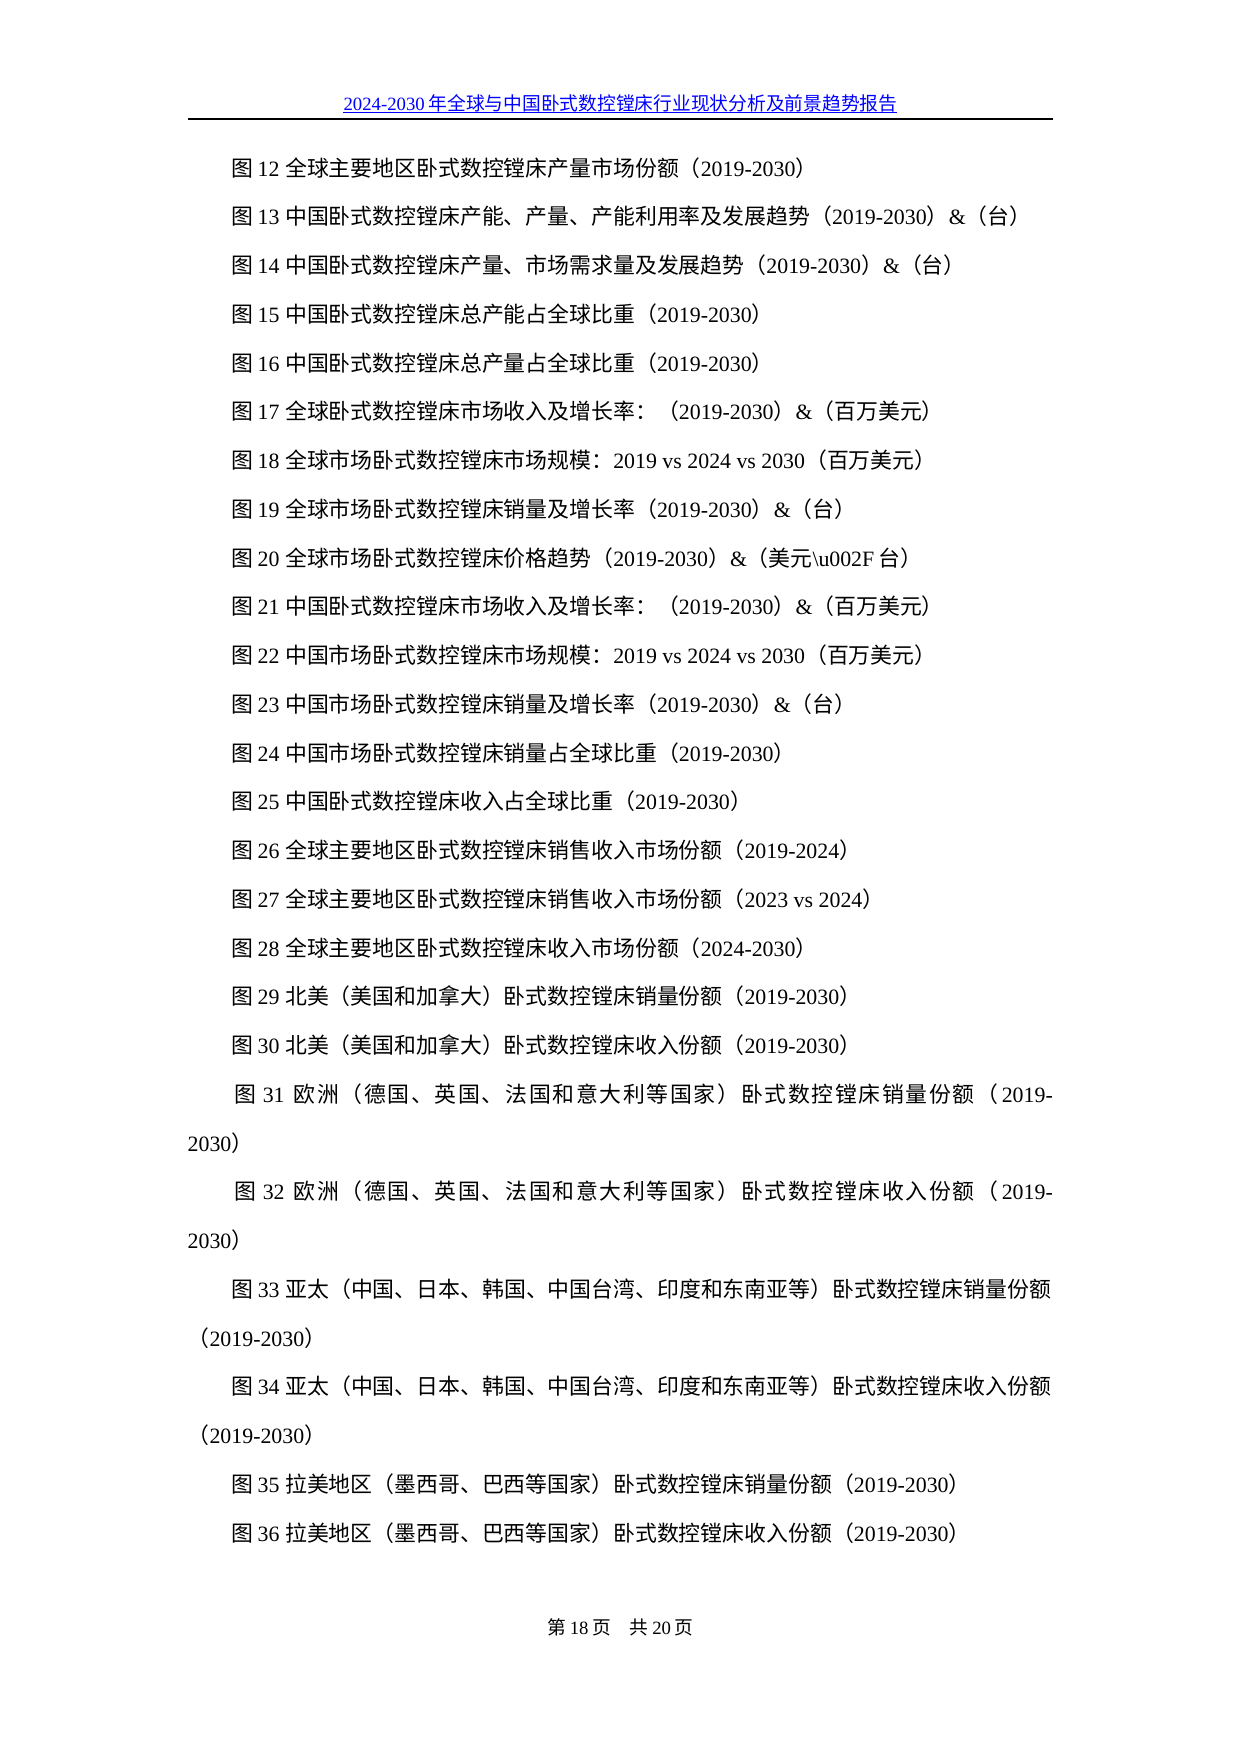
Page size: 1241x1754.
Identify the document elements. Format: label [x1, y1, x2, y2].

text [187, 150, 1053, 1548]
